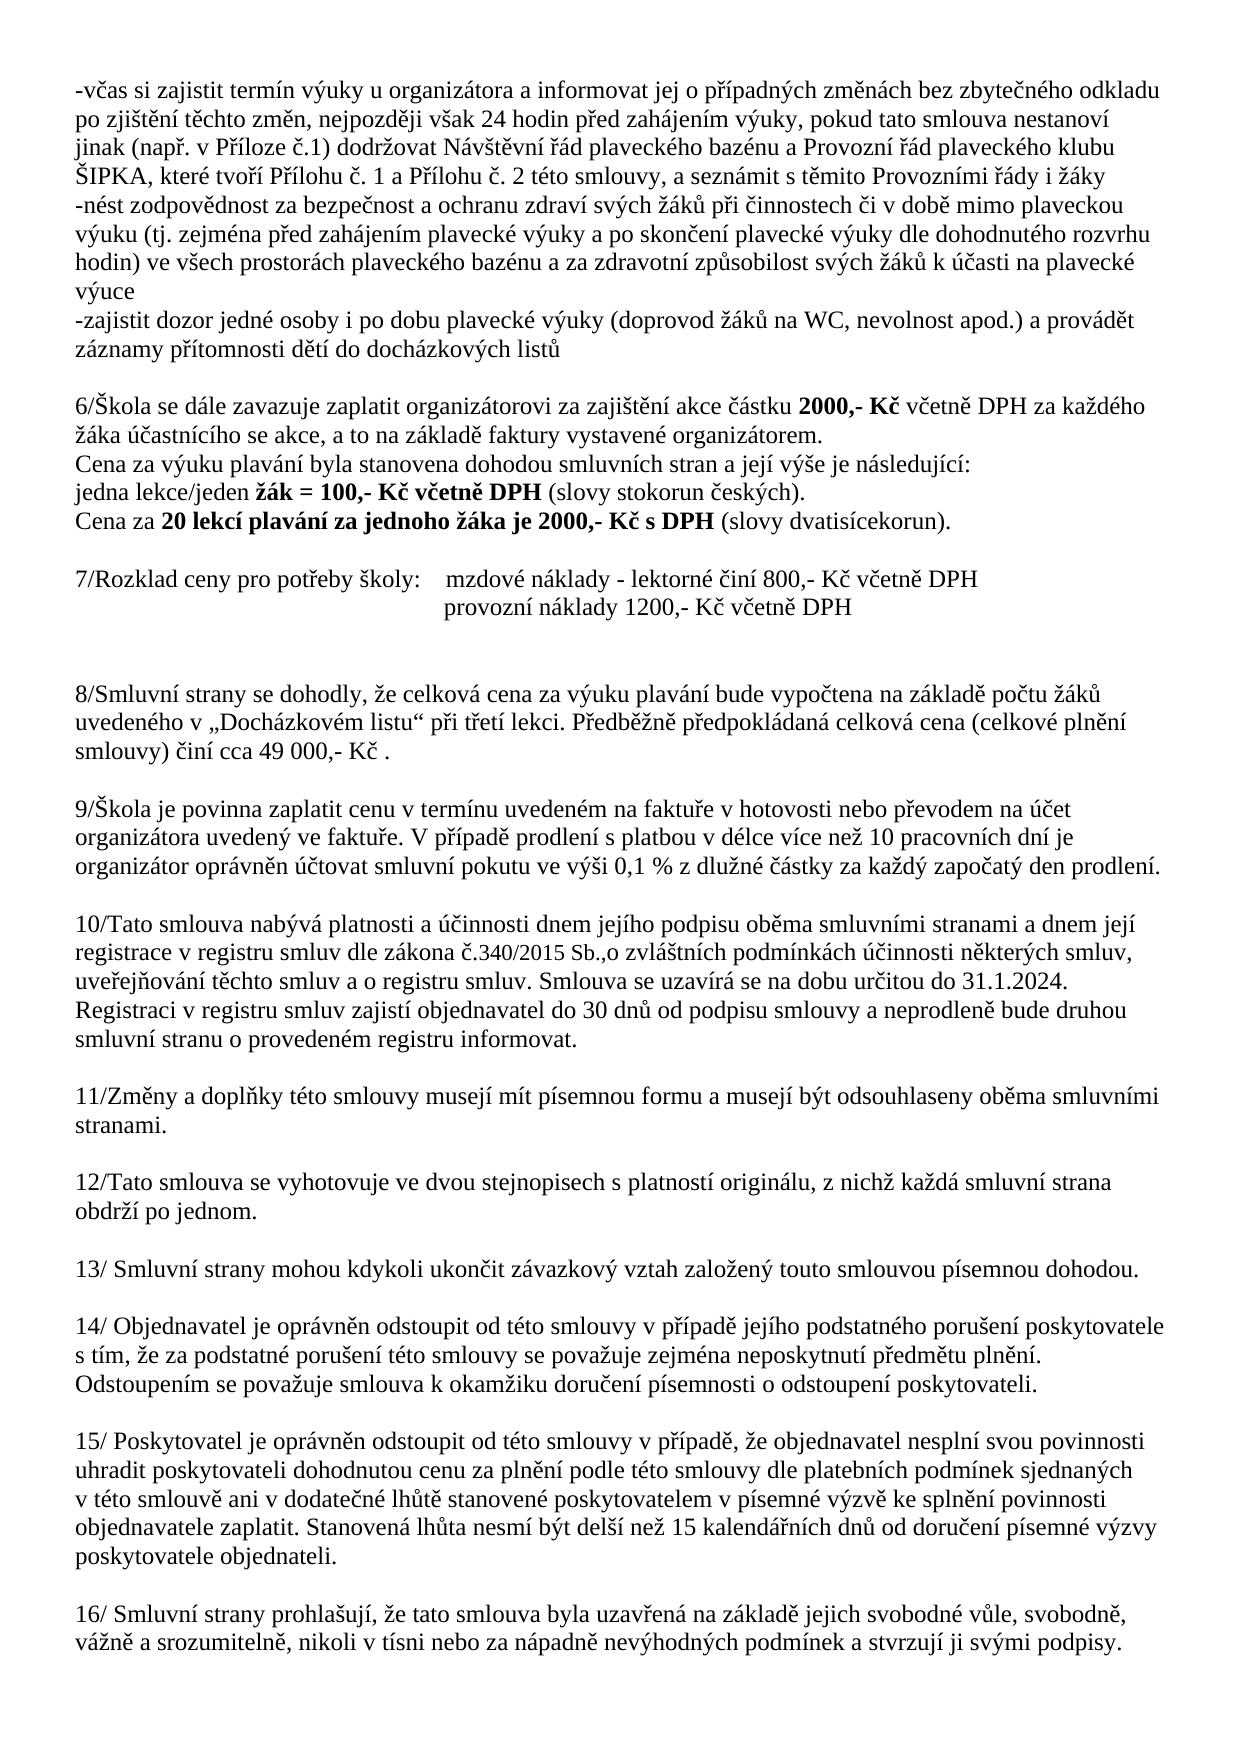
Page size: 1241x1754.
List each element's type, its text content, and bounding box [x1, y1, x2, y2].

text jedna lekce/jeden žák = 100,- Kč včetně DPH (slovy stokorun českých). [75, 477, 1165, 506]
text 15/ Poskytovatel je oprávněn odstoupit od této smlouvy v případě, že objednavatel nesplní svou povinnosti uhradit poskytovateli dohodnutou cenu za plnění podle této smlouvy dle platebních podmínek sjednaných v této smlouvě ani v dodatečné lhůtě stanovené poskytovatelem v písemné výzvě ke splnění povinnosti objednavatele zaplatit. Stanovená lhůta nesmí být delší než 15 kalendářních dnů od doručení písemné výzvy poskytovatele objednateli. [75, 1426, 1165, 1570]
text 6/Škola se dále zavazuje zaplatit organizátorovi za zajištění akce částku 2000,- Kč včetně DPH za každého žáka účastnícího se akce, a to na základě faktury vystavené organizátorem. [75, 391, 1165, 449]
text 8/Smluvní strany se dohodly, že celková cena za výuku plavání bude vypočtena na základě počtu žáků uvedeného v „Docházkovém listu“ při třetí lekci. Předběžně předpokládaná celková cena (celkové plnění smlouvy) činí cca 49 000,- Kč . [75, 679, 1165, 765]
text 10/Tato smlouva nabývá platnosti a účinnosti dnem jejího podpisu oběma smluvními stranami a dnem její registrace v registru smluv dle zákona č.340/2015 Sb.,o zvláštních podmínkách účinnosti některých smluv, uveřejňování těchto smluv a o registru smluv. Smlouva se uzavírá se na dobu určitou do 31.1.2024. [75, 909, 1165, 995]
text 7/Rozklad ceny pro potřeby školy: mzdové náklady - lektorné činí 800,- Kč včetně DPH [75, 564, 1165, 592]
text 13/ Smluvní strany mohou kdykoli ukončit závazkový vztah založený touto smlouvou písemnou dohodou. [75, 1254, 1165, 1282]
text -nést zodpovědnost za bezpečnost a ochranu zdraví svých žáků při činnostech či v době mimo plaveckou výuku (tj. zejména před zahájením plavecké výuky a po skončení plavecké výuky dle dohodnutého rozvrhu hodin) ve všech prostorách plaveckého bazénu a za zdravotní způsobilost svých žáků k účasti na plavecké výuce [75, 190, 1165, 305]
text 16/ Smluvní strany prohlašují, že tato smlouva byla uzavřená na základě jejich svobodné vůle, svobodně, vážně a srozumitelně, nikoli v tísni nebo za nápadně nevýhodných podmínek a stvrzují ji svými podpisy. [75, 1599, 1165, 1656]
text 9/Škola je povinna zaplatit cenu v termínu uvedeném na faktuře v hotovosti nebo převodem na účet organizátora uvedený ve faktuře. V případě prodlení s platbou v délce více než 10 pracovních dní je organizátor oprávněn účtovat smluvní pokutu ve výši 0,1 % z dlužné částky za každý započatý den prodlení. [75, 794, 1165, 880]
text provozní náklady 1200,- Kč včetně DPH [75, 592, 1165, 621]
text 14/ Objednavatel je oprávněn odstoupit od této smlouvy v případě jejího podstatného porušení poskytovatele s tím, že za podstatné porušení této smlouvy se považuje zejména neposkytnutí předmětu plnění. Odstoupením se považuje smlouva k okamžiku doručení písemnosti o odstoupení poskytovateli. [75, 1311, 1165, 1397]
text 11/Změny a doplňky této smlouvy musejí mít písemnou formu a musejí být odsouhlaseny oběma smluvními stranami. [75, 1081, 1165, 1139]
text Cena za 20 lekcí plavání za jednoho žáka je 2000,- Kč s DPH (slovy dvatisícekorun). [75, 506, 1165, 535]
text Registraci v registru smluv zajistí objednavatel do 30 dnů od podpisu smlouvy a neprodleně bude druhou smluvní stranu o provedeném registru informovat. [75, 995, 1165, 1052]
text Cena za výuku plavání byla stanovena dohodou smluvních stran a její výše je následující: [75, 449, 1165, 477]
text -včas si zajistit termín výuky u organizátora a informovat jej o případných změnách bez zbytečného odkladu po zjištění těchto změn, nejpozději však 24 hodin před zahájením výuky, pokud tato smlouva nestanoví jinak (např. v Příloze č.1) dodržovat Návštěvní řád plaveckého bazénu a Provozní řád plaveckého klubu ŠIPKA, které tvoří Přílohu č. 1 a Přílohu č. 2 této smlouvy, a seznámit s těmito Provozními řády i žáky [75, 75, 1165, 190]
text -zajistit dozor jedné osoby i po dobu plavecké výuky (doprovod žáků na WC, nevolnost apod.) a provádět záznamy přítomnosti dětí do docházkových listů [75, 305, 1165, 362]
text 12/Tato smlouva se vyhotovuje ve dvou stejnopisech s platností originálu, z nichž každá smluvní strana obdrží po jednom. [75, 1167, 1165, 1225]
